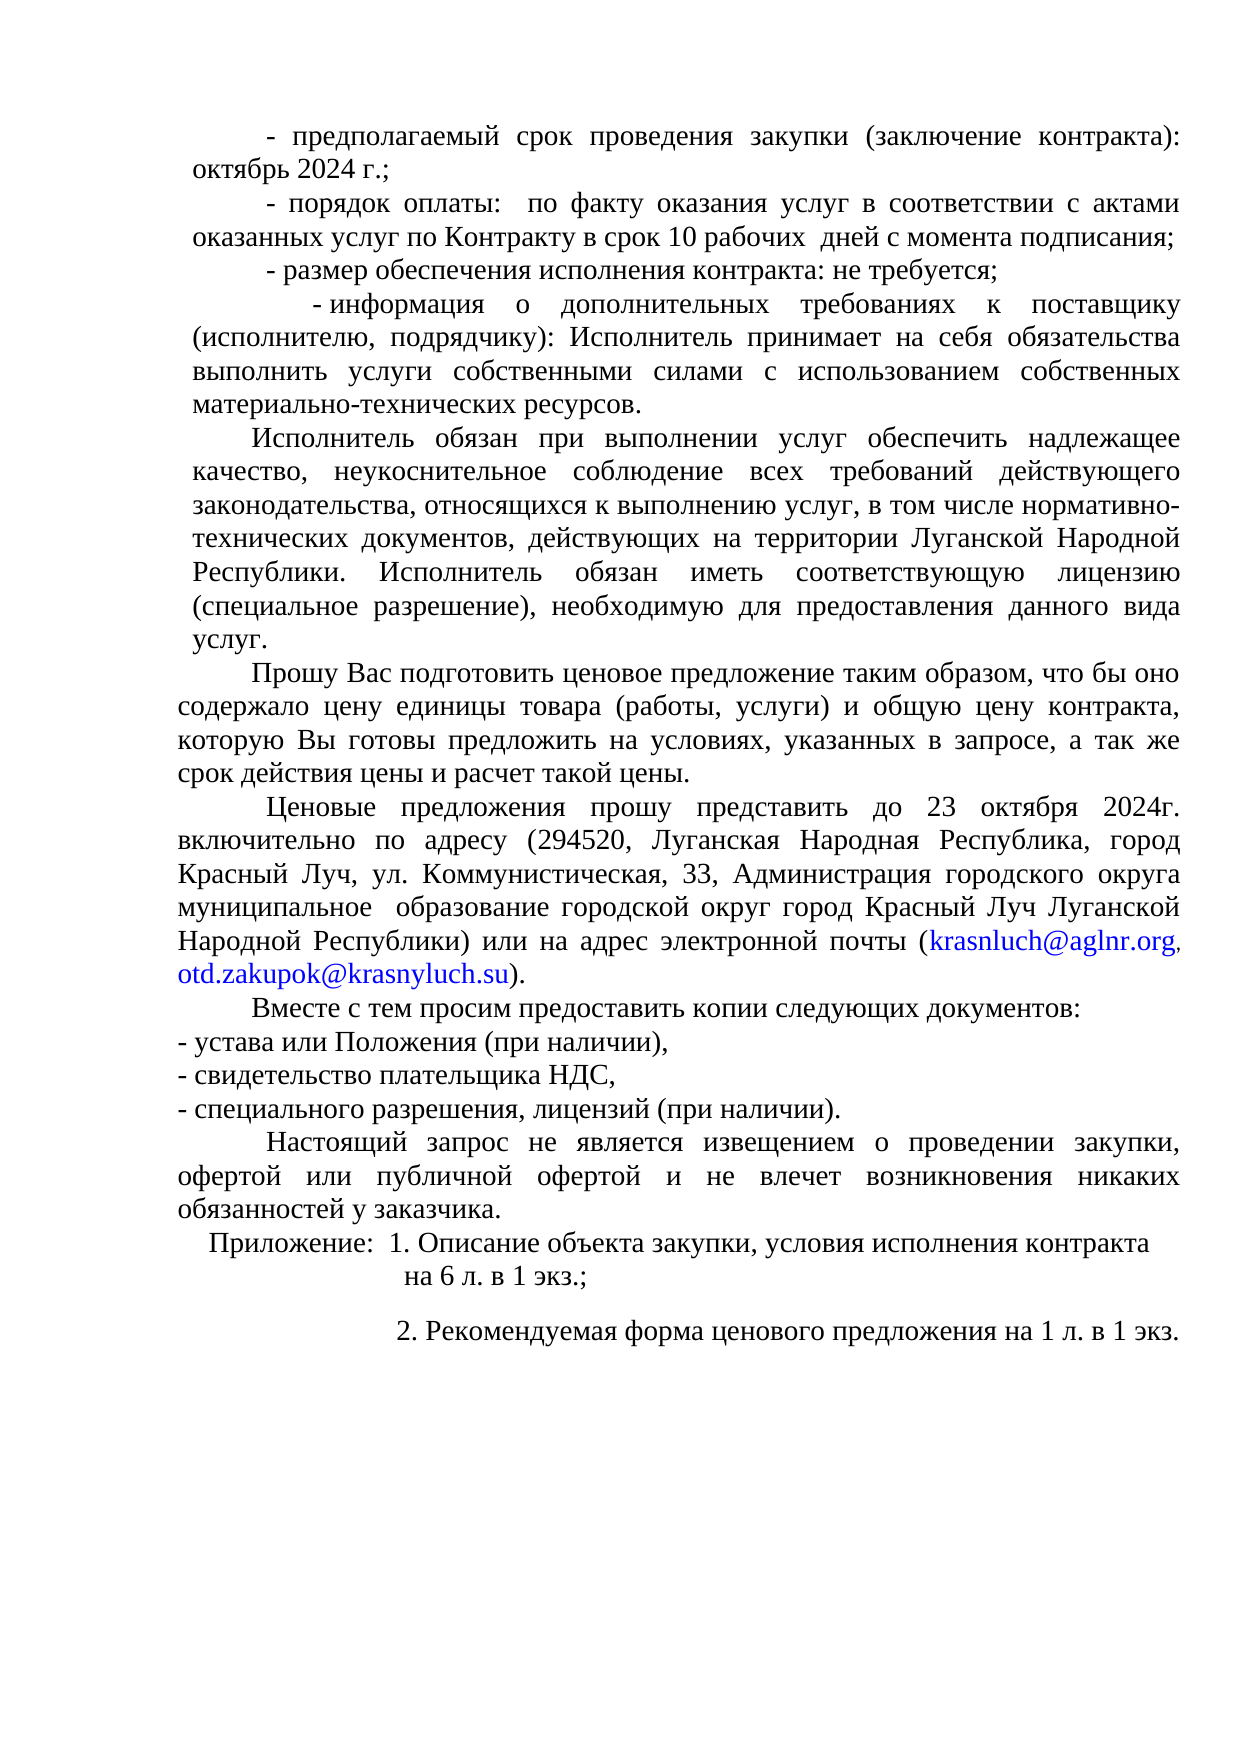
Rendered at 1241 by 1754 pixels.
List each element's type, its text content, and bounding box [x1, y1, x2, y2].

text Настоящий запрос не является извещением о проведении закупки, офертой или публичной офертой и не влечет возникновения никаких обязанностей у заказчика. [177, 1124, 1181, 1225]
list - предполагаемый срок проведения закупки (заключение контракта): октябрь 2024 г.; [192, 118, 1181, 185]
text Ценовые предложения прошу представить до 23 октября 2024г. включительно по адресу (294520, Луганская Народная Республика, город Красный Луч, ул. Коммунистическая, 33, Администрация городского округа муниципальное образование городской округ город Красный Луч Луганской Народной Республики) или на адрес электронной почты (krasnluch@aglnr.org, otd.zakupok@krasnyluch.su). [177, 789, 1181, 990]
text - информация о дополнительных требованиях к поставщику (исполнителю, подрядчику): Исполнитель принимает на себя обязательства выполнить услуги собственными силами с использованием собственных материально-технических ресурсов. [192, 286, 1181, 420]
text Приложение: 1. Описание объекта закупки, условия исполнения контракта [177, 1225, 1181, 1258]
text Исполнитель обязан при выполнении услуг обеспечить надлежащее качество, неукоснительное соблюдение всех требований действующего законодательства, относящихся к выполнению услуг, в том числе нормативно-технических документов, действующих на территории Луганской Народной Республики. Исполнитель обязан иметь соответствующую лицензию (специальное разрешение), необходимую для предоставления данного вида услуг. [192, 420, 1181, 655]
text - свидетельство плательщика НДС, [177, 1057, 1181, 1091]
text на 6 л. в 1 экз.; [325, 1258, 1181, 1292]
list Прошу Вас подготовить ценовое предложение таким образом, что бы оно содержало цену единицы товара (работы, услуги) и общую цену контракта, которую Вы готовы предложить на условиях, указанных в запросе, а так же срок действия цены и расчет такой цены. [177, 655, 1181, 789]
text - порядок оплаты: по факту оказания услуг в соответствии с актами оказанных услуг по Контракту в срок 10 рабочих дней с момента подписания; [192, 185, 1181, 252]
text 2. Рекомендуемая форма ценового предложения на 1 л. в 1 экз. [177, 1313, 1181, 1346]
list - размер обеспечения исполнения контракта: не требуется; [192, 252, 1181, 286]
text - устава или Положения (при наличии), [177, 1024, 1181, 1057]
text - специального разрешения, лицензий (при наличии). [177, 1091, 1181, 1124]
text Вместе с тем просим предоставить копии следующих документов: [177, 990, 1181, 1024]
